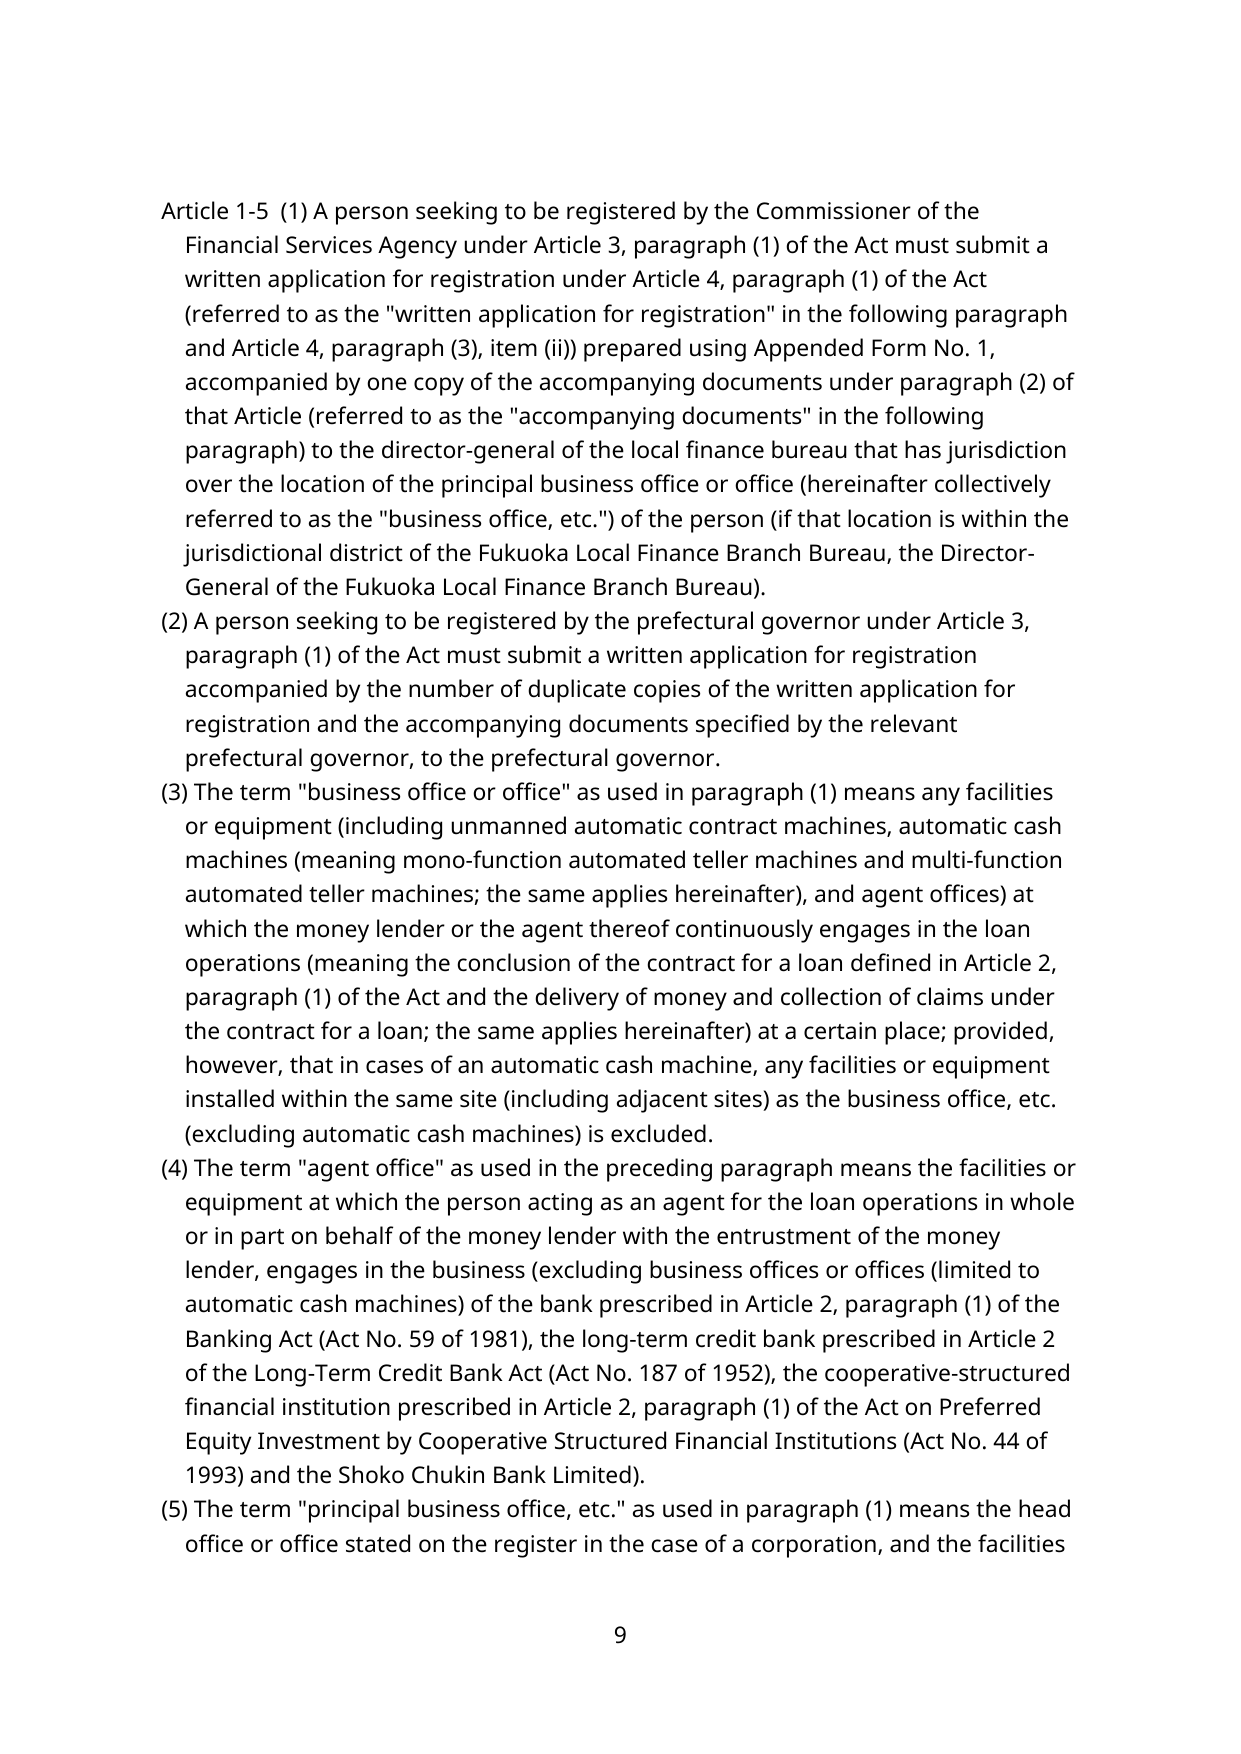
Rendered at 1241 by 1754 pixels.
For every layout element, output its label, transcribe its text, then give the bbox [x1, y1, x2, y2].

text (2) A person seeking to be registered by the prefectural governor under Article 3, paragraph (1) of the Act must submit a written application for registration accompanied by the number of duplicate copies of the written application for registration and the accompanying documents specified by the relevant prefectural governor, to the prefectural governor. [161, 604, 1079, 774]
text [161, 1492, 1079, 1560]
text (3) The term "business office or office" as used in paragraph (1) means any facilities or equipment (including unmanned automatic contract machines, automatic cash machines (meaning mono-function automated teller machines and multi-function automated teller machines; the same applies hereinafter), and agent offices) at which the money lender or the agent thereof continuously engages in the loan operations (meaning the conclusion of the contract for a loan defined in Article 2, paragraph (1) of the Act and the delivery of money and collection of claims under the contract for a loan; the same applies hereinafter) at a certain place; provided, however, that in cases of an automatic cash machine, any facilities or equipment installed within the same site (including adjacent sites) as the business office, etc. (excluding automatic cash machines) is excluded. [161, 774, 1079, 1150]
text (4) The term "agent office" as used in the preceding paragraph means the facilities or equipment at which the person acting as an agent for the loan operations in whole or in part on behalf of the money lender with the entrustment of the money lender, engages in the business (excluding business offices or offices (limited to automatic cash machines) of the bank prescribed in Article 2, paragraph (1) of the Banking Act (Act No. 59 of 1981), the long-term credit bank prescribed in Article 2 of the Long-Term Credit Bank Act (Act No. 187 of 1952), the cooperative-structured financial institution prescribed in Article 2, paragraph (1) of the Act on Preferred Equity Investment by Cooperative Structured Financial Institutions (Act No. 44 of 1993) and the Shoko Chukin Bank Limited). [161, 1150, 1079, 1492]
text Article 1-5 (1) A person seeking to be registered by the Commissioner of the Financial Services Agency under Article 3, paragraph (1) of the Act must submit a written application for registration under Article 4, paragraph (1) of the Act (referred to as the "written application for registration" in the following paragraph and Article 4, paragraph (3), item (ii)) prepared using Appended Form No. 1, accompanied by one copy of the accompanying documents under paragraph (2) of that Article (referred to as the "accompanying documents" in the following paragraph) to the director-general of the local finance bureau that has jurisdiction over the location of the principal business office or office (hereinafter collectively referred to as the "business office, etc.") of the person (if that location is within the jurisdictional district of the Fukuoka Local Finance Branch Bureau, the Director-General of the Fukuoka Local Finance Branch Bureau). [161, 194, 1079, 604]
